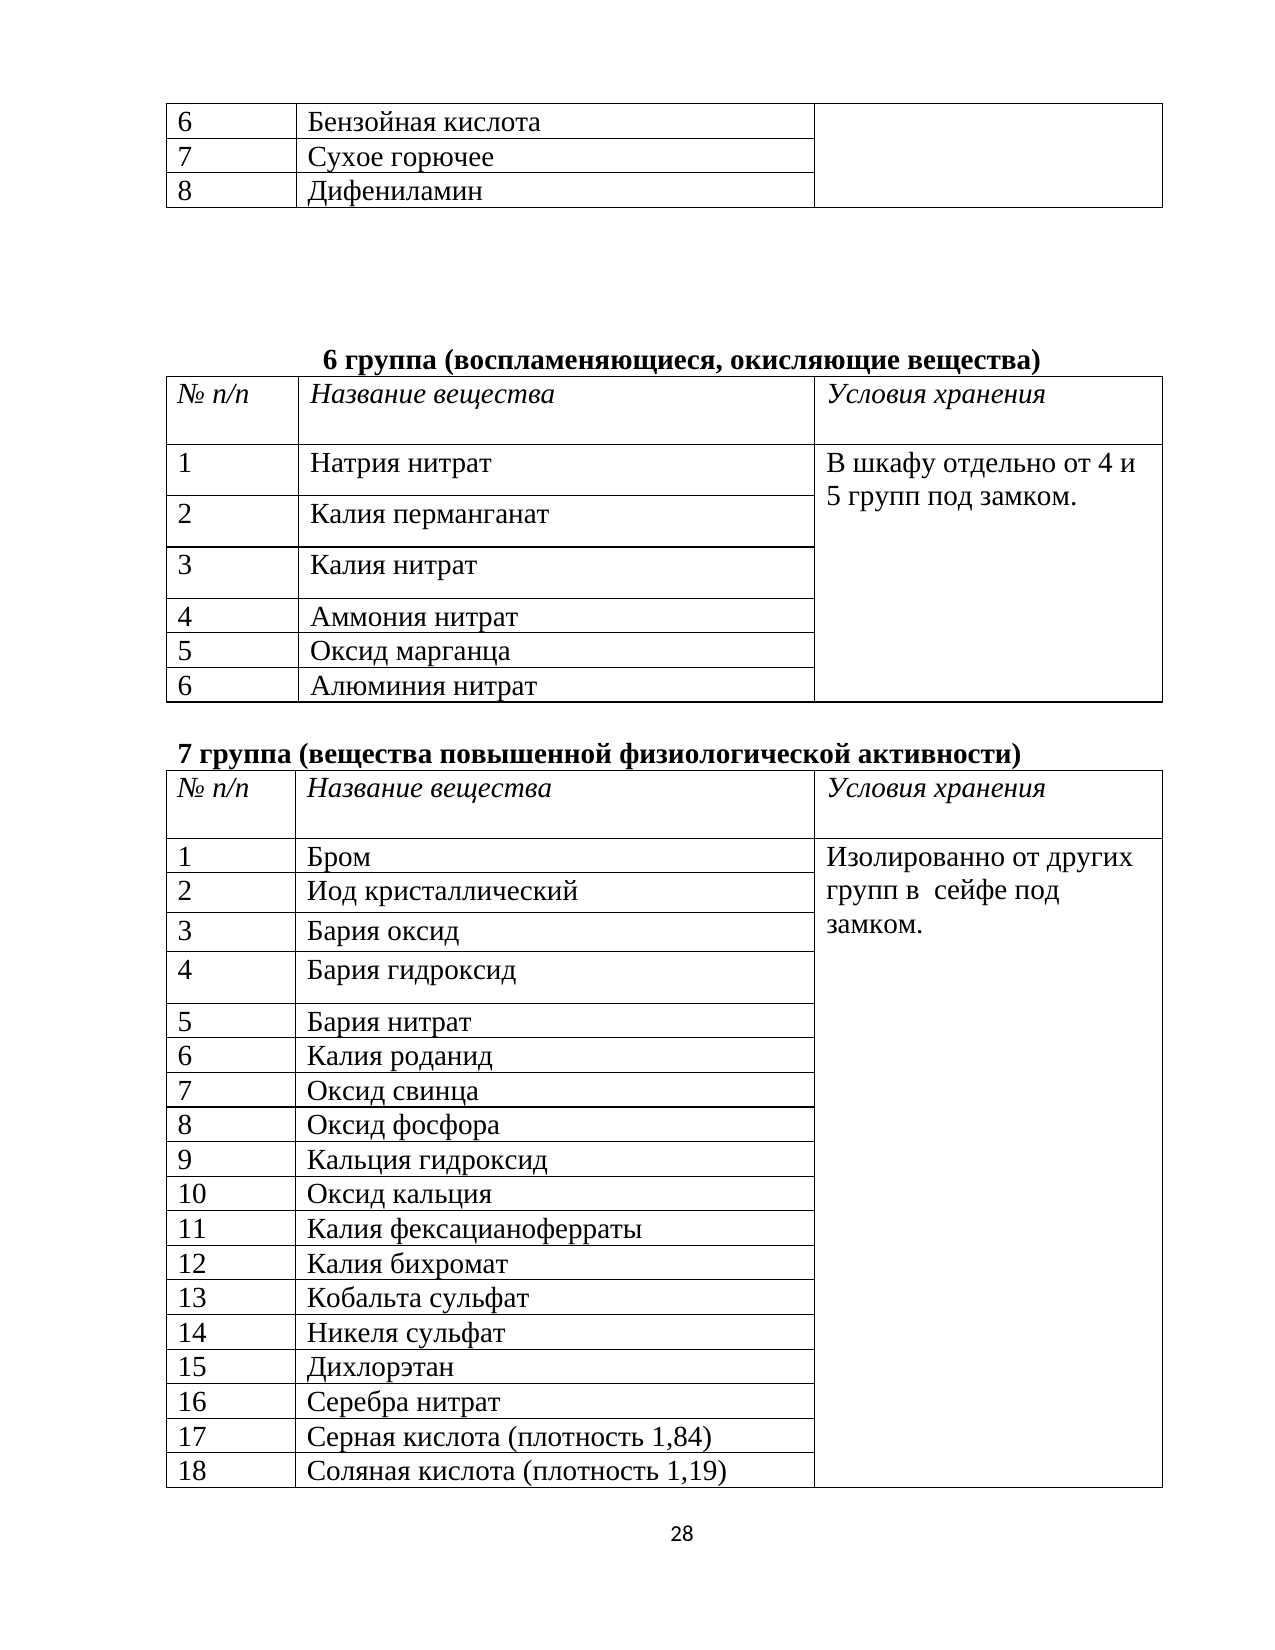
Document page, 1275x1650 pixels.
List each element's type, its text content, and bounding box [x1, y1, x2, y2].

table_cell Калия роданид [296, 1038, 814, 1072]
table_cell Бром [296, 839, 814, 872]
text 7 группа (вещества повышенной физиологической активности) [177, 736, 1186, 769]
table_cell 18 [167, 1453, 295, 1487]
table_cell Изолированно от других групп в сейфе под замком. [815, 839, 1162, 1487]
table_cell 7 [167, 1073, 295, 1106]
table_header Название вещества [299, 377, 814, 444]
table_cell Калия нитрат [299, 548, 814, 598]
table_cell 6 [167, 1038, 295, 1072]
table_cell Оксид свинца [296, 1073, 814, 1106]
table_cell Бензойная кислота [297, 104, 814, 138]
table_header № п/п [167, 771, 295, 838]
table_cell Сухое горючее [297, 139, 814, 172]
table_cell 17 [167, 1419, 295, 1452]
table_cell 6 [167, 104, 296, 138]
table_cell 4 [167, 952, 295, 1003]
table_cell Дихлорэтан [296, 1350, 814, 1383]
table_cell Алюминия нитрат [299, 668, 814, 701]
table_cell 15 [167, 1350, 295, 1383]
table_cell 4 [167, 599, 298, 632]
table_cell 16 [167, 1384, 295, 1418]
table_cell 3 [167, 548, 298, 598]
table_cell 3 [167, 913, 295, 951]
table_cell 5 [167, 1004, 295, 1037]
table_cell 5 [167, 633, 298, 667]
table_cell Бария гидроксид [296, 952, 814, 1003]
table_cell Оксид кальция [296, 1177, 814, 1210]
table_cell 1 [167, 839, 295, 872]
table_cell 6 [167, 668, 298, 701]
table_cell 9 [167, 1142, 295, 1176]
table_cell В шкафу отдельно от 4 и 5 групп под замком. [815, 445, 1162, 701]
table_cell Серебра нитрат [296, 1384, 814, 1418]
table_cell Оксид фосфора [296, 1108, 814, 1141]
table_header Условия хранения [815, 771, 1162, 838]
table_cell Калия бихромат [296, 1246, 814, 1279]
table_cell Аммония нитрат [299, 599, 814, 632]
table_cell 12 [167, 1246, 295, 1279]
table_cell Калия фексацианоферраты [296, 1211, 814, 1245]
table_cell Кобальта сульфат [296, 1280, 814, 1314]
table_cell Кальция гидроксид [296, 1142, 814, 1176]
table_cell Серная кислота (плотность 1,84) [296, 1419, 814, 1452]
table_cell 13 [167, 1280, 295, 1314]
table_cell Дифениламин [297, 173, 814, 207]
table_header Условия хранения [815, 377, 1162, 444]
table_cell 8 [167, 173, 296, 207]
table_cell 8 [167, 1108, 295, 1141]
table_cell Соляная кислота (плотность 1,19) [296, 1453, 814, 1487]
table_cell 1 [167, 445, 298, 495]
table_cell Никеля сульфат [296, 1315, 814, 1348]
table_cell Калия перманганат [299, 496, 814, 546]
table_cell 2 [167, 496, 298, 546]
table_cell Бария нитрат [296, 1004, 814, 1037]
table_cell 2 [167, 873, 295, 912]
table_header № п/п [167, 377, 298, 444]
table_cell 14 [167, 1315, 295, 1348]
table_cell 7 [167, 139, 296, 172]
table_cell 11 [167, 1211, 295, 1245]
table_cell Оксид марганца [299, 633, 814, 667]
text 6 группа (воспламеняющиеся, окисляющие вещества) [177, 342, 1186, 376]
table_cell Иод кристаллический [296, 873, 814, 912]
table_header Название вещества [296, 771, 814, 838]
table_cell 10 [167, 1177, 295, 1210]
table_cell Бария оксид [296, 913, 814, 951]
table_cell Натрия нитрат [299, 445, 814, 495]
